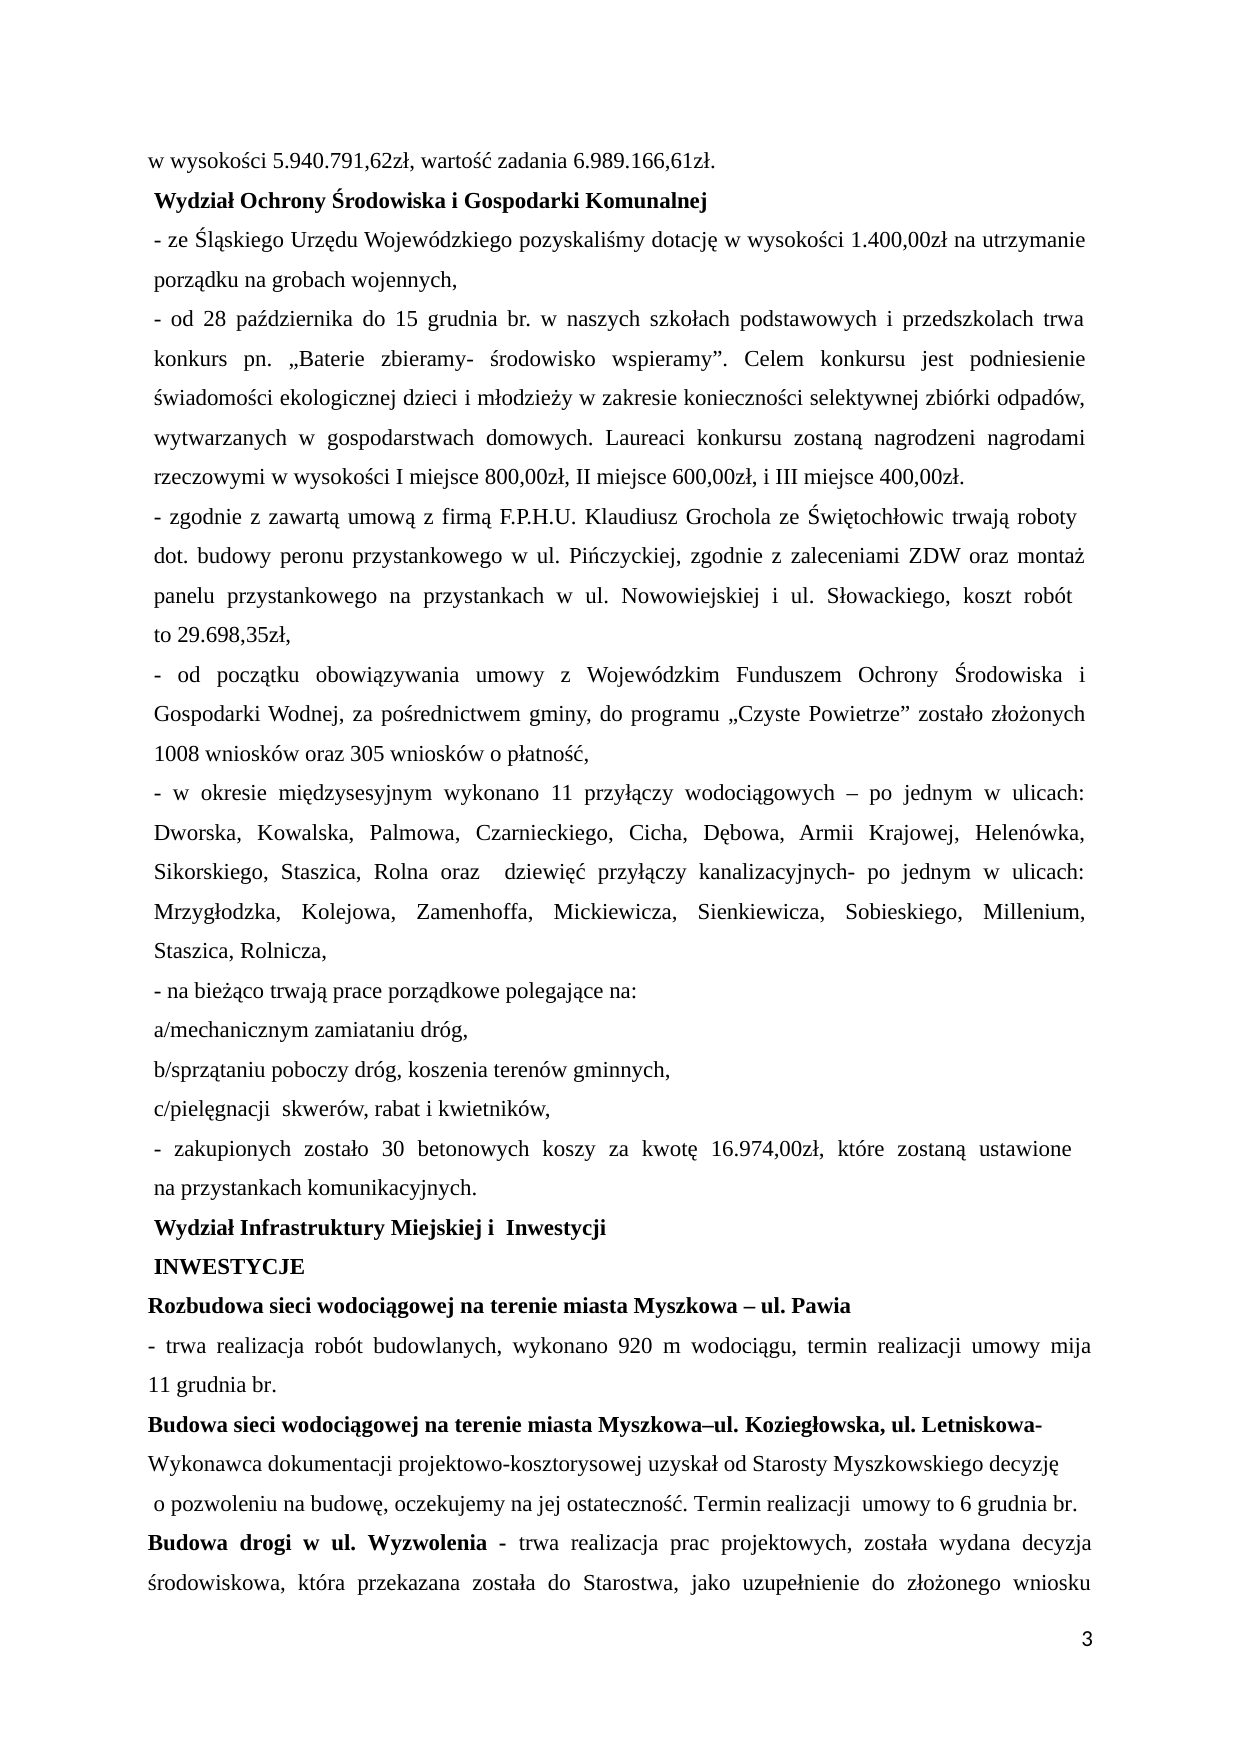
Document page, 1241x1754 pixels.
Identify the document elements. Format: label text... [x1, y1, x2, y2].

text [148, 1529, 1093, 1595]
text - od 28 października do 15 grudnia br. w naszych szkołach podstawowych i przedszkolach trwa konkurs pn. „Baterie zbieramy- środowisko wspieramy”. Celem konkursu jest podniesienie świadomości ekologicznej dzieci i młodzieży w zakresie konieczności selektywnej zbiórki odpadów, wytwarzanych w gospodarstwach domowych. Laureaci konkursu zostaną nagrodzeni nagrodami rzeczowymi w wysokości I miejsce 800,00zł, II miejsce 600,00zł, i III miejsce 400,00zł. [153, 306, 1087, 490]
text - w okresie międzysesyjnym wykonano 11 przyłączy wodociągowych – po jednym w ulicach: Dworska, Kowalska, Palmowa, Czarnieckiego, Cicha, Dębowa, Armii Krajowej, Helenówka, Sikorskiego, Staszica, Rolna oraz dziewięć przyłączy kanalizacyjnych- po jednym w ulicach: Mrzygłodzka, Kolejowa, Zamenhoffa, Mickiewicza, Sienkiewicza, Sobieskiego, Millenium, Staszica, Rolnicza, [153, 779, 1087, 963]
text b/sprzątaniu poboczy dróg, koszenia terenów gminnych, [153, 1056, 1087, 1082]
text Budowa sieci wodociągowej na terenie miasta Myszkowa–ul. Koziegłowska, ul. Letniskowa- Wykonawca dokumentacji projektowo-kosztorysowej uzyskał od Starosty Myszkowskiego decyzję o pozwoleniu na budowę, oczekujemy na jej ostateczność. Termin realizacji umowy to 6 grudnia br. [148, 1411, 1093, 1516]
text - zakupionych zostało 30 betonowych koszy za kwotę 16.974,00zł, które zostaną ustawione na przystankach komunikacyjnych. [153, 1134, 1087, 1200]
text - na bieżąco trwają prace porządkowe polegające na: [153, 977, 1087, 1003]
text - zgodnie z zawartą umową z firmą F.P.H.U. Klaudiusz Grochola ze Świętochłowic trwają roboty dot. budowy peronu przystankowego w ul. Pińczyckiej, zgodnie z zaleceniami ZDW oraz montaż panelu przystankowego na przystankach w ul. Nowowiejskiej i ul. Słowackiego, koszt robót to 29.698,35zł, [153, 503, 1087, 648]
text - ze Śląskiego Urzędu Wojewódzkiego pozyskaliśmy dotację w wysokości 1.400,00zł na utrzymanie porządku na grobach wojennych, [153, 227, 1087, 292]
text c/pielęgnacji skwerów, rabat i kwietników, [153, 1095, 1087, 1121]
text a/mechanicznym zamiataniu dróg, [153, 1016, 1087, 1042]
text - trwa realizacja robót budowlanych, wykonano 920 m wodociągu, termin realizacji umowy mija 11 grudnia br. [148, 1332, 1093, 1398]
text Wydział Ochrony Środowiska i Gospodarki Komunalnej [153, 187, 1087, 213]
text Wydział Infrastruktury Miejskiej i Inwestycji [153, 1213, 1087, 1240]
text - od początku obowiązywania umowy z Wojewódzkim Funduszem Ochrony Środowiska i Gospodarki Wodnej, za pośrednictwem gminy, do programu „Czyste Powietrze” zostało złożonych 1008 wniosków oraz 305 wniosków o płatność, [153, 661, 1087, 766]
text INWESTYCJE [153, 1253, 1087, 1279]
text Rozbudowa sieci wodociągowej na terenie miasta Myszkowa – ul. Pawia [148, 1292, 1093, 1319]
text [148, 148, 1087, 174]
